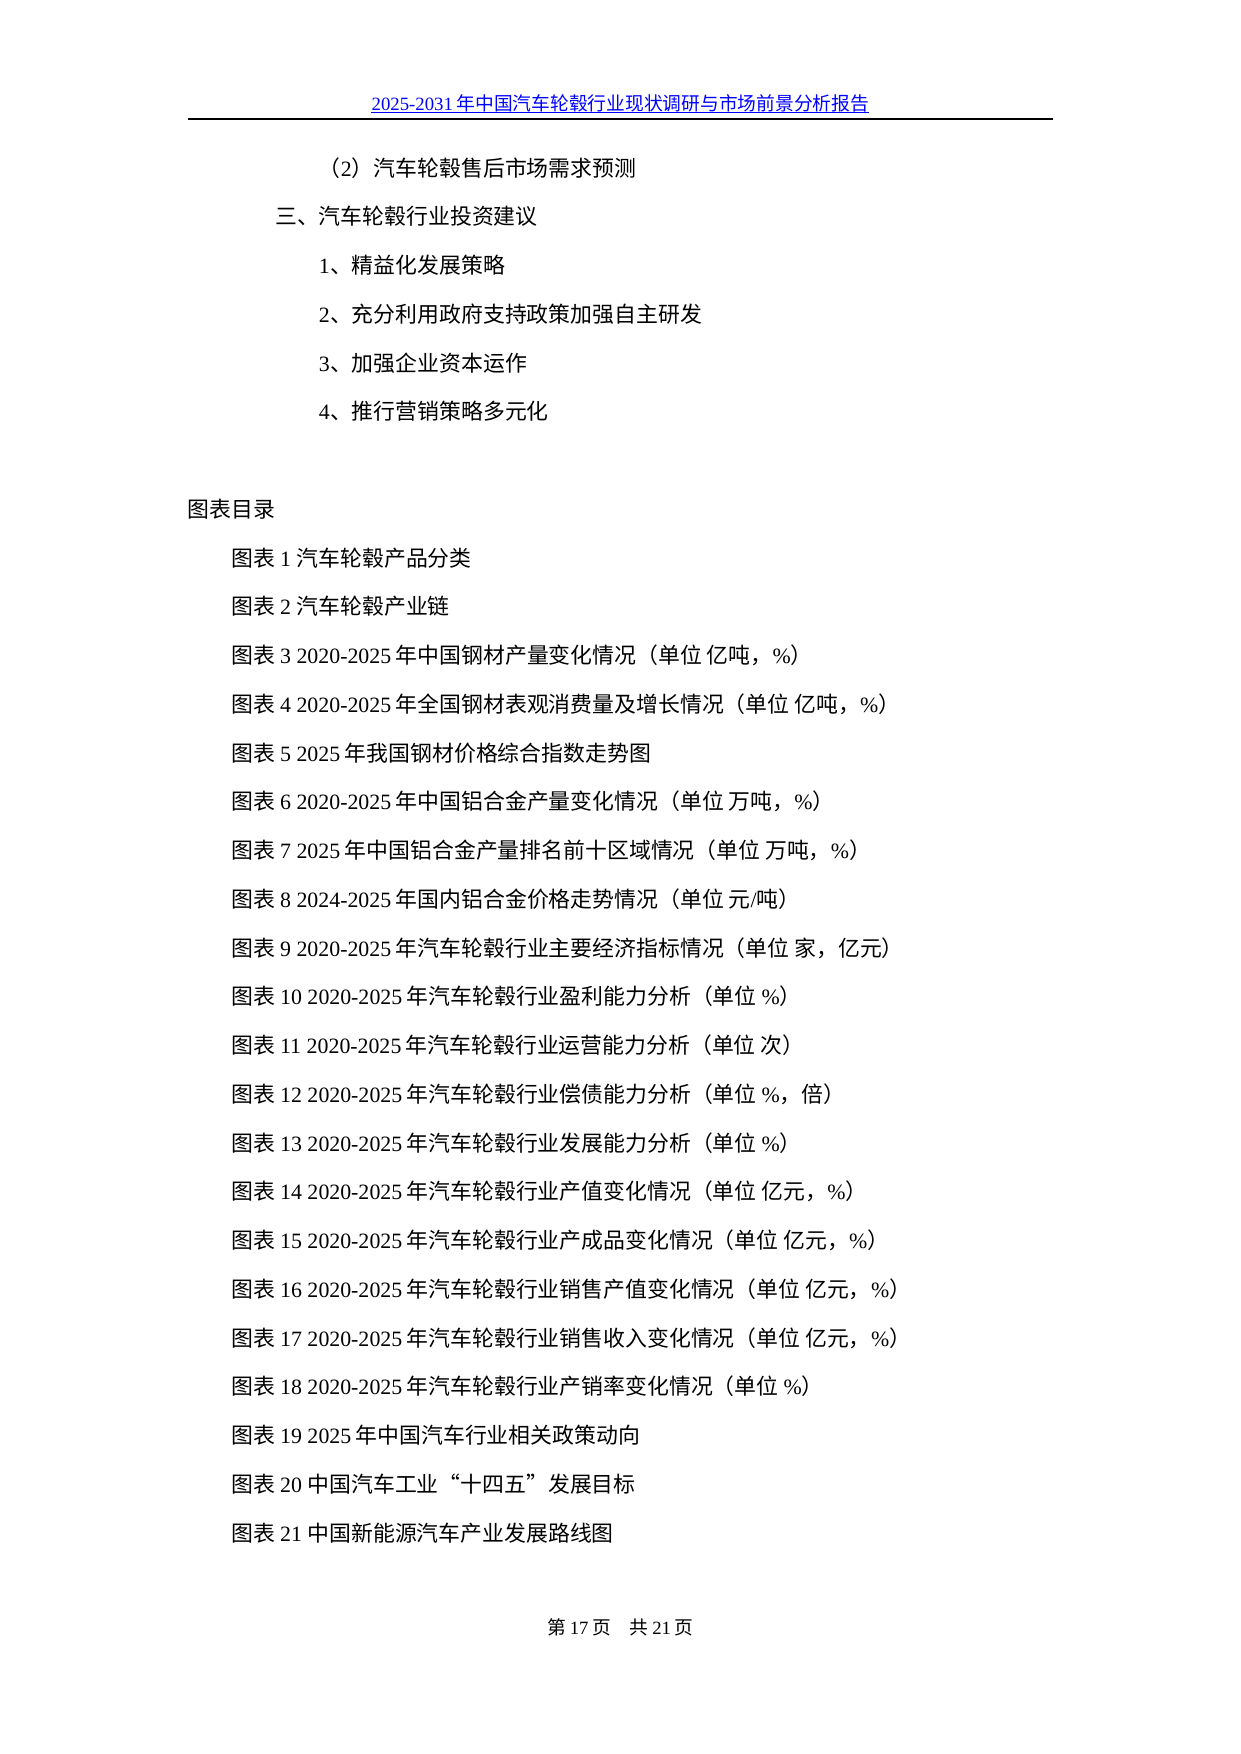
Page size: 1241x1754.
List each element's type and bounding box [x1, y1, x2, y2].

text [187, 150, 1053, 1548]
